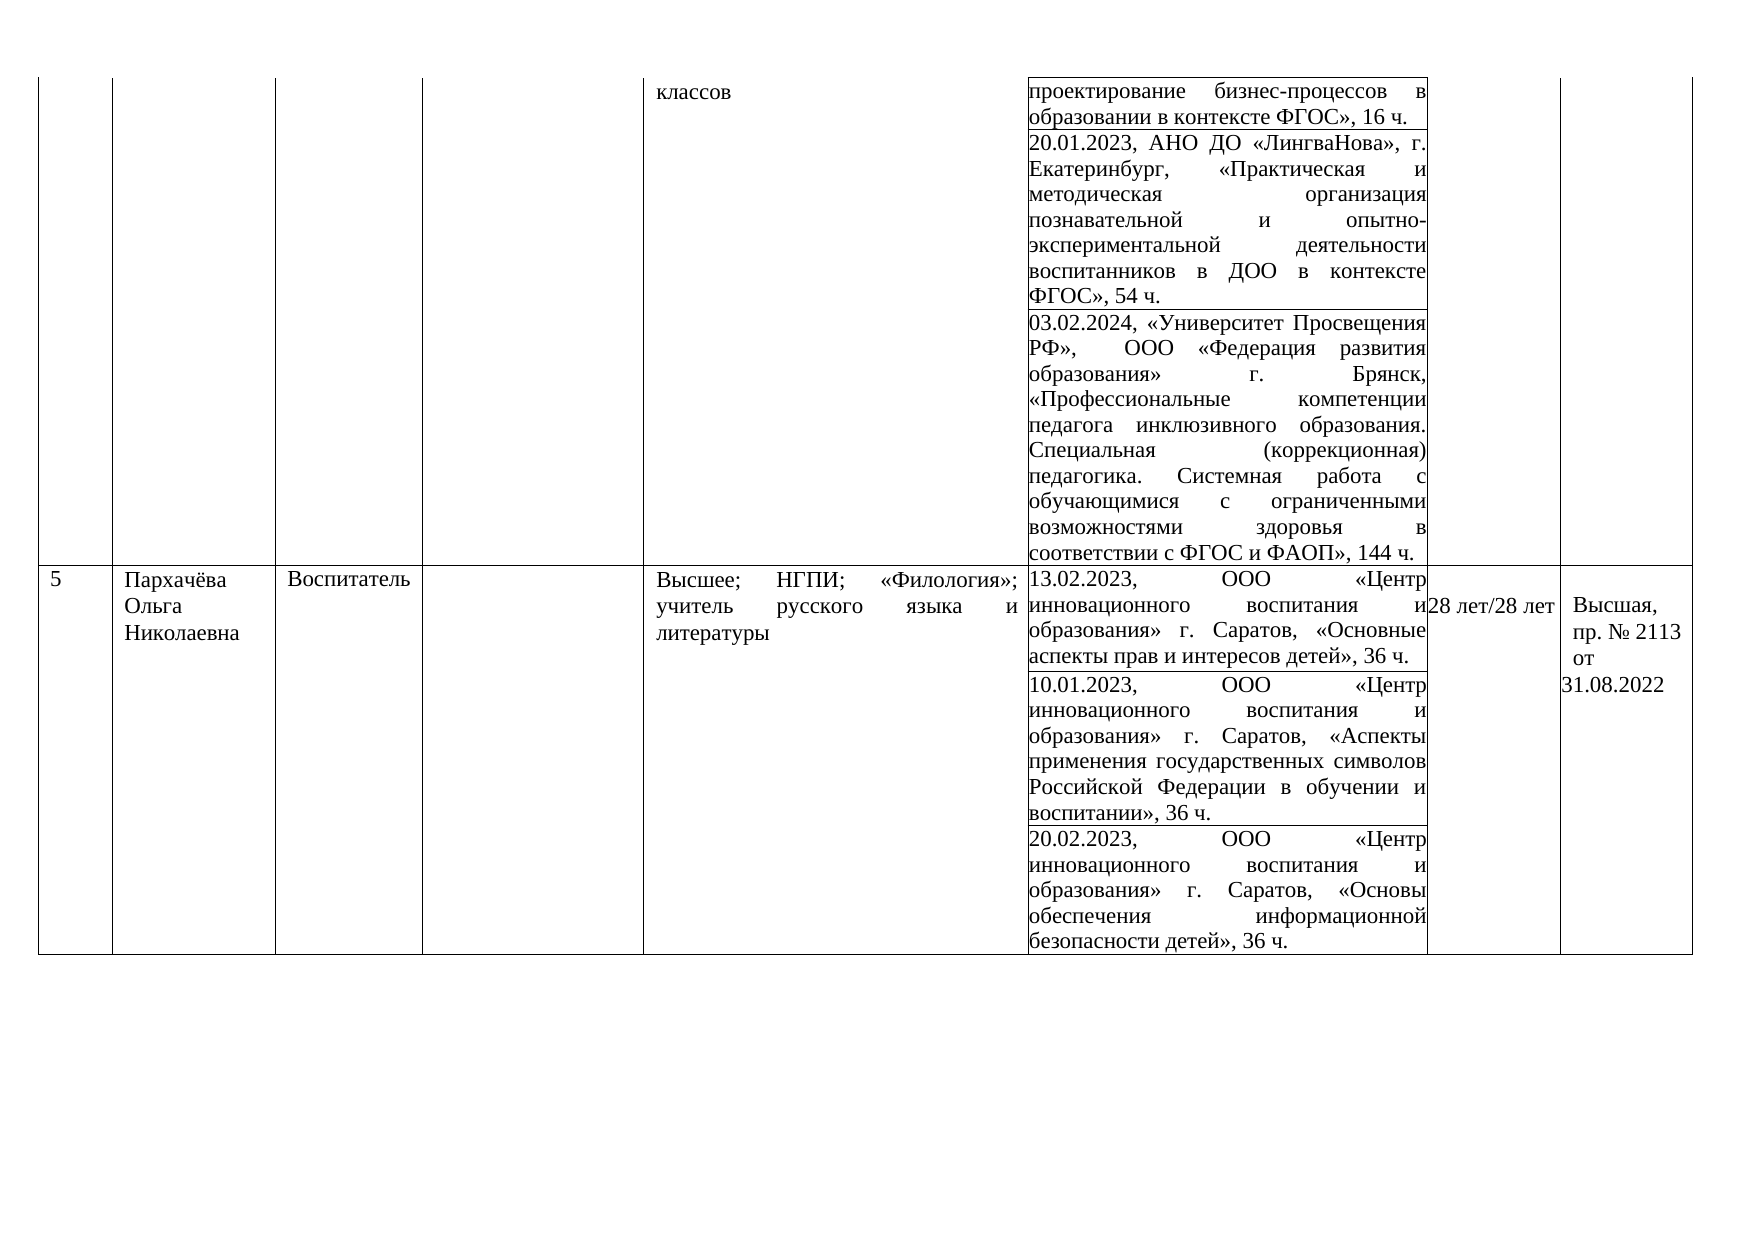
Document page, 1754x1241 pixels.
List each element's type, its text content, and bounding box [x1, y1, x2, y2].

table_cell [1029, 78, 1427, 129]
table_cell Высшая, пр. № 2113 от 31.08.2022 [1561, 566, 1692, 954]
table_cell 28 лет/28 лет [1428, 566, 1560, 954]
table_cell 03.02.2024, «Университет Просвещения РФ», ООО «Федерация развития образования» г. Брянск, «Профессиональные компетенции педагога инклюзивного образования. Специальная (коррекционная) педагогика. Системная работа с обучающимися с ограниченными возможностями здоровья в соответствии с ФГОС и ФАОП», 144 ч. [1029, 310, 1427, 565]
table_cell [423, 566, 643, 954]
table_cell Воспитатель [276, 566, 422, 954]
table_cell Высшее; НГПИ; «Филология»; учитель русского языка и литературы [644, 566, 1028, 954]
table_cell 13.02.2023, ООО «Центр инновационного воспитания и образования» г. Саратов, «Основные аспекты прав и интересов детей», 36 ч. [1029, 566, 1427, 671]
table_cell Пархачёва Ольга Николаевна [113, 566, 275, 954]
table_cell 5 [39, 566, 112, 954]
table_cell 20.01.2023, АНО ДО «ЛингваНова», г. Екатеринбург, «Практическая и методическая организация познавательной и опытно-экспериментальной деятельности воспитанников в ДОО в контексте ФГОС», 54 ч. [1029, 130, 1427, 309]
table_cell 20.02.2023, ООО «Центр инновационного воспитания и образования» г. Саратов, «Основы обеспечения информационной безопасности детей», 36 ч. [1029, 826, 1427, 954]
table_cell 10.01.2023, ООО «Центр инновационного воспитания и образования» г. Саратов, «Аспекты применения государственных символов Российской Федерации в обучении и воспитании», 36 ч. [1029, 672, 1427, 825]
